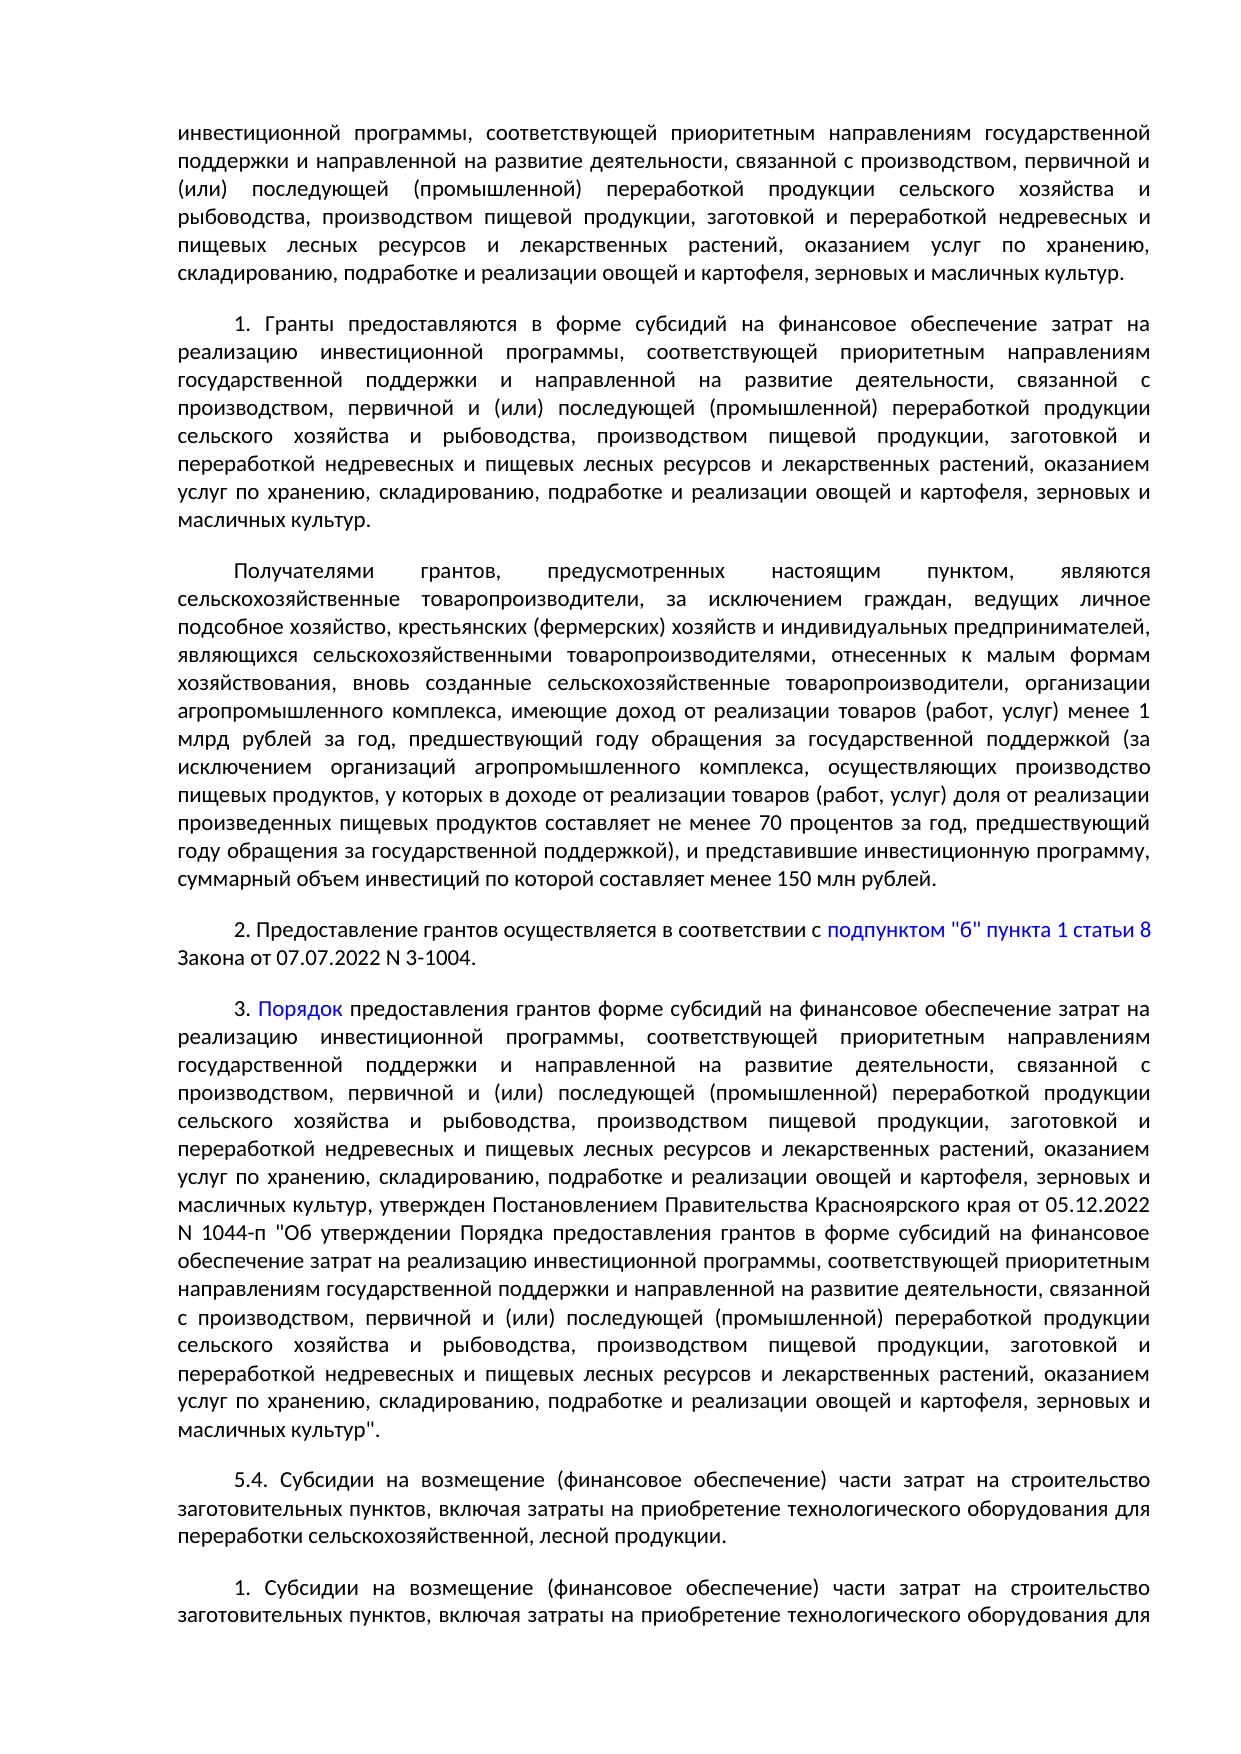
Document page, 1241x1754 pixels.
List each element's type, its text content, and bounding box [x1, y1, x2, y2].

text 5.4. Субсидии на возмещение (финансовое обеспечение) части затрат на строительство заготовительных пунктов, включая затраты на приобретение технологического оборудования для переработки сельскохозяйственной, лесной продукции. [177, 1466, 1152, 1550]
text 3. Порядок предоставления грантов форме субсидий на финансовое обеспечение затрат на реализацию инвестиционной программы, соответствующей приоритетным направлениям государственной поддержки и направленной на развитие деятельности, связанной с производством, первичной и (или) последующей (промышленной) переработкой продукции сельского хозяйства и рыбоводства, производством пищевой продукции, заготовкой и переработкой недревесных и пищевых лесных ресурсов и лекарственных растений, оказанием услуг по хранению, складированию, подработке и реализации овощей и картофеля, зерновых и масличных культур, утвержден Постановлением Правительства Красноярского края от 05.12.2022 N 1044-п "Об утверждении Порядка предоставления грантов в форме субсидий на финансовое обеспечение затрат на реализацию инвестиционной программы, соответствующей приоритетным направлениям государственной поддержки и направленной на развитие деятельности, связанной с производством, первичной и (или) последующей (промышленной) переработкой продукции сельского хозяйства и рыбоводства, производством пищевой продукции, заготовкой и переработкой недревесных и пищевых лесных ресурсов и лекарственных растений, оказанием услуг по хранению, складированию, подработке и реализации овощей и картофеля, зерновых и масличных культур". [177, 994, 1152, 1443]
text 2. Предоставление грантов осуществляется в соответствии с подпунктом "б" пункта 1 статьи 8 Закона от 07.07.2022 N 3-1004. [177, 915, 1152, 971]
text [177, 118, 1152, 286]
text Получателями грантов, предусмотренных настоящим пунктом, являются сельскохозяйственные товаропроизводители, за исключением граждан, ведущих личное подсобное хозяйство, крестьянских (фермерских) хозяйств и индивидуальных предпринимателей, являющихся сельскохозяйственными товаропроизводителями, отнесенных к малым формам хозяйствования, вновь созданные сельскохозяйственные товаропроизводители, организации агропромышленного комплекса, имеющие доход от реализации товаров (работ, услуг) менее 1 млрд рублей за год, предшествующий году обращения за государственной поддержкой (за исключением организаций агропромышленного комплекса, осуществляющих производство пищевых продуктов, у которых в доходе от реализации товаров (работ, услуг) доля от реализации произведенных пищевых продуктов составляет не менее 70 процентов за год, предшествующий году обращения за государственной поддержкой), и представившие инвестиционную программу, суммарный объем инвестиций по которой составляет менее 150 млн рублей. [177, 556, 1152, 892]
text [177, 1573, 1152, 1629]
text 1. Гранты предоставляются в форме субсидий на финансовое обеспечение затрат на реализацию инвестиционной программы, соответствующей приоритетным направлениям государственной поддержки и направленной на развитие деятельности, связанной с производством, первичной и (или) последующей (промышленной) переработкой продукции сельского хозяйства и рыбоводства, производством пищевой продукции, заготовкой и переработкой недревесных и пищевых лесных ресурсов и лекарственных растений, оказанием услуг по хранению, складированию, подработке и реализации овощей и картофеля, зерновых и масличных культур. [177, 309, 1152, 533]
